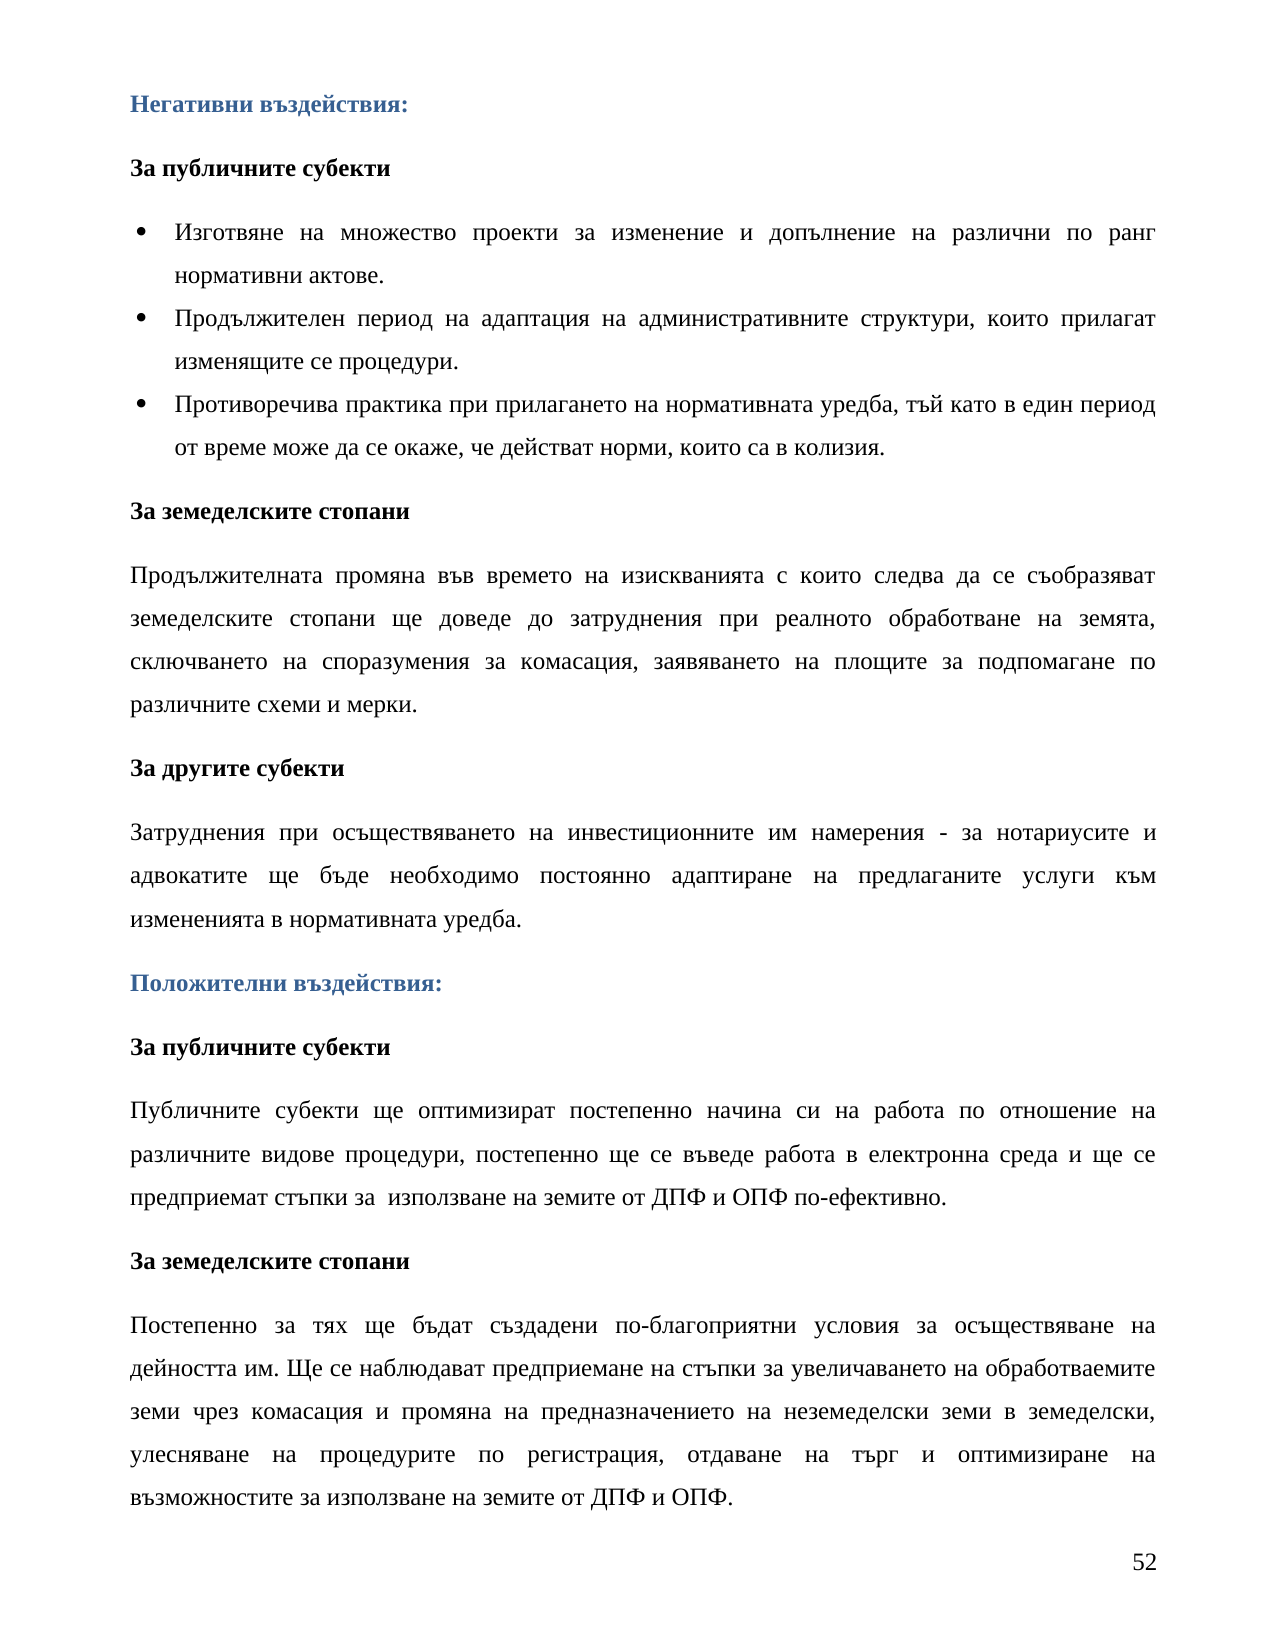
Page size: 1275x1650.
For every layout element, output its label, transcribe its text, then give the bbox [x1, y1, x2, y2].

text Постепенно за тях ще бъдат създадени по-благоприятни условия за осъществяване на дейността им. Ще се наблюдават предприемане на стъпки за увеличаването на обработваемите земи чрез комасация и промяна на предназначението на неземеделски земи в земеделски, улесняване на процедурите по регистрация, отдаване на търг и оптимизиране на възможностите за използване на земите от ДПФ и ОПФ. [130, 1310, 1157, 1511]
text Публичните субекти ще оптимизират постепенно начина си на работа по отношение на различните видове процедури, постепенно ще се въведе работа в електронна среда и ще се предприемат стъпки за използване на земите от ДПФ и ОПФ по-ефективно. [130, 1096, 1157, 1211]
text За другите субекти [130, 753, 1157, 782]
text Затруднения при осъществяването на инвестиционните им намерения - за нотариусите и адвокатите ще бъде необходимо постоянно адаптиране на предлаганите услуги към измененията в нормативната уредба. [130, 817, 1157, 932]
text За земеделските стопани [130, 1246, 1157, 1274]
text За публичните субекти [130, 153, 1157, 181]
text Негативни въздействия: [130, 89, 1157, 117]
text За земеделските стопани [130, 496, 1157, 525]
text Продължителната промяна във времето на изискванията с които следва да се съобразяват земеделските стопани ще доведе до затруднения при реалното обработване на земята, сключването на споразумения за комасация, заявяването на площите за подпомагане по различните схеми и мерки. [130, 560, 1157, 718]
text Положителни въздействия: [130, 968, 1157, 996]
text За публичните субекти [130, 1032, 1157, 1060]
list Продължителен период на адаптация на административните структури, които прилагат изменящите се процедури. [137, 303, 1157, 375]
list Противоречива практика при прилагането на нормативната уредба, тъй като в един период от време може да се окаже, че действат норми, които са в колизия. [137, 389, 1157, 461]
list Изготвяне на множество проекти за изменение и допълнение на различни по ранг нормативни актове. [137, 217, 1157, 288]
